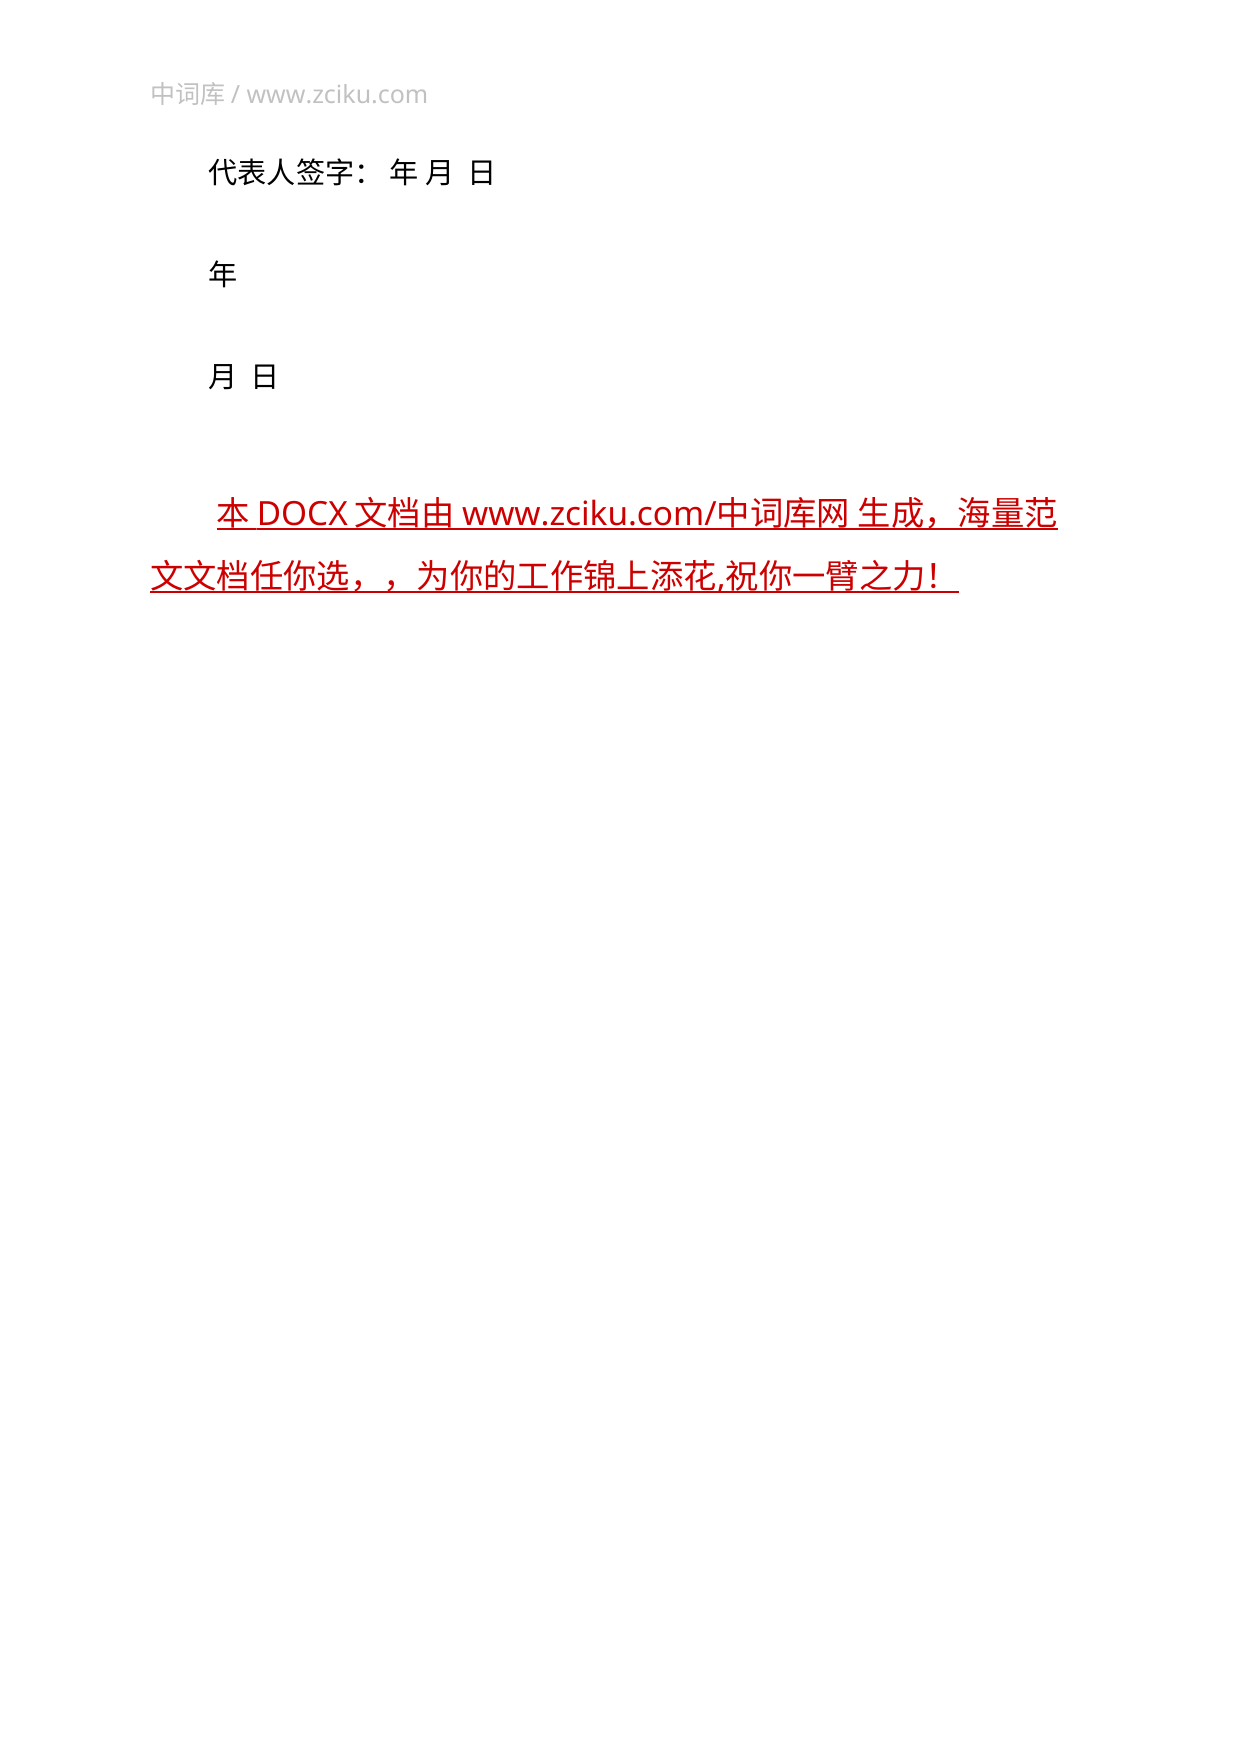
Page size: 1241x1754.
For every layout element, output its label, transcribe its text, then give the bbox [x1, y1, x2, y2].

text 本DOCX文档由 www.zciku.com/中词库网 生成，海量范文文档任你选，，为你的工作锦上添花,祝你一臂之力！ [150, 487, 1090, 598]
text 月 日 [150, 353, 1090, 396]
text 年 [150, 252, 1090, 294]
text 代表人签字： 年 月 日 [150, 150, 1090, 192]
